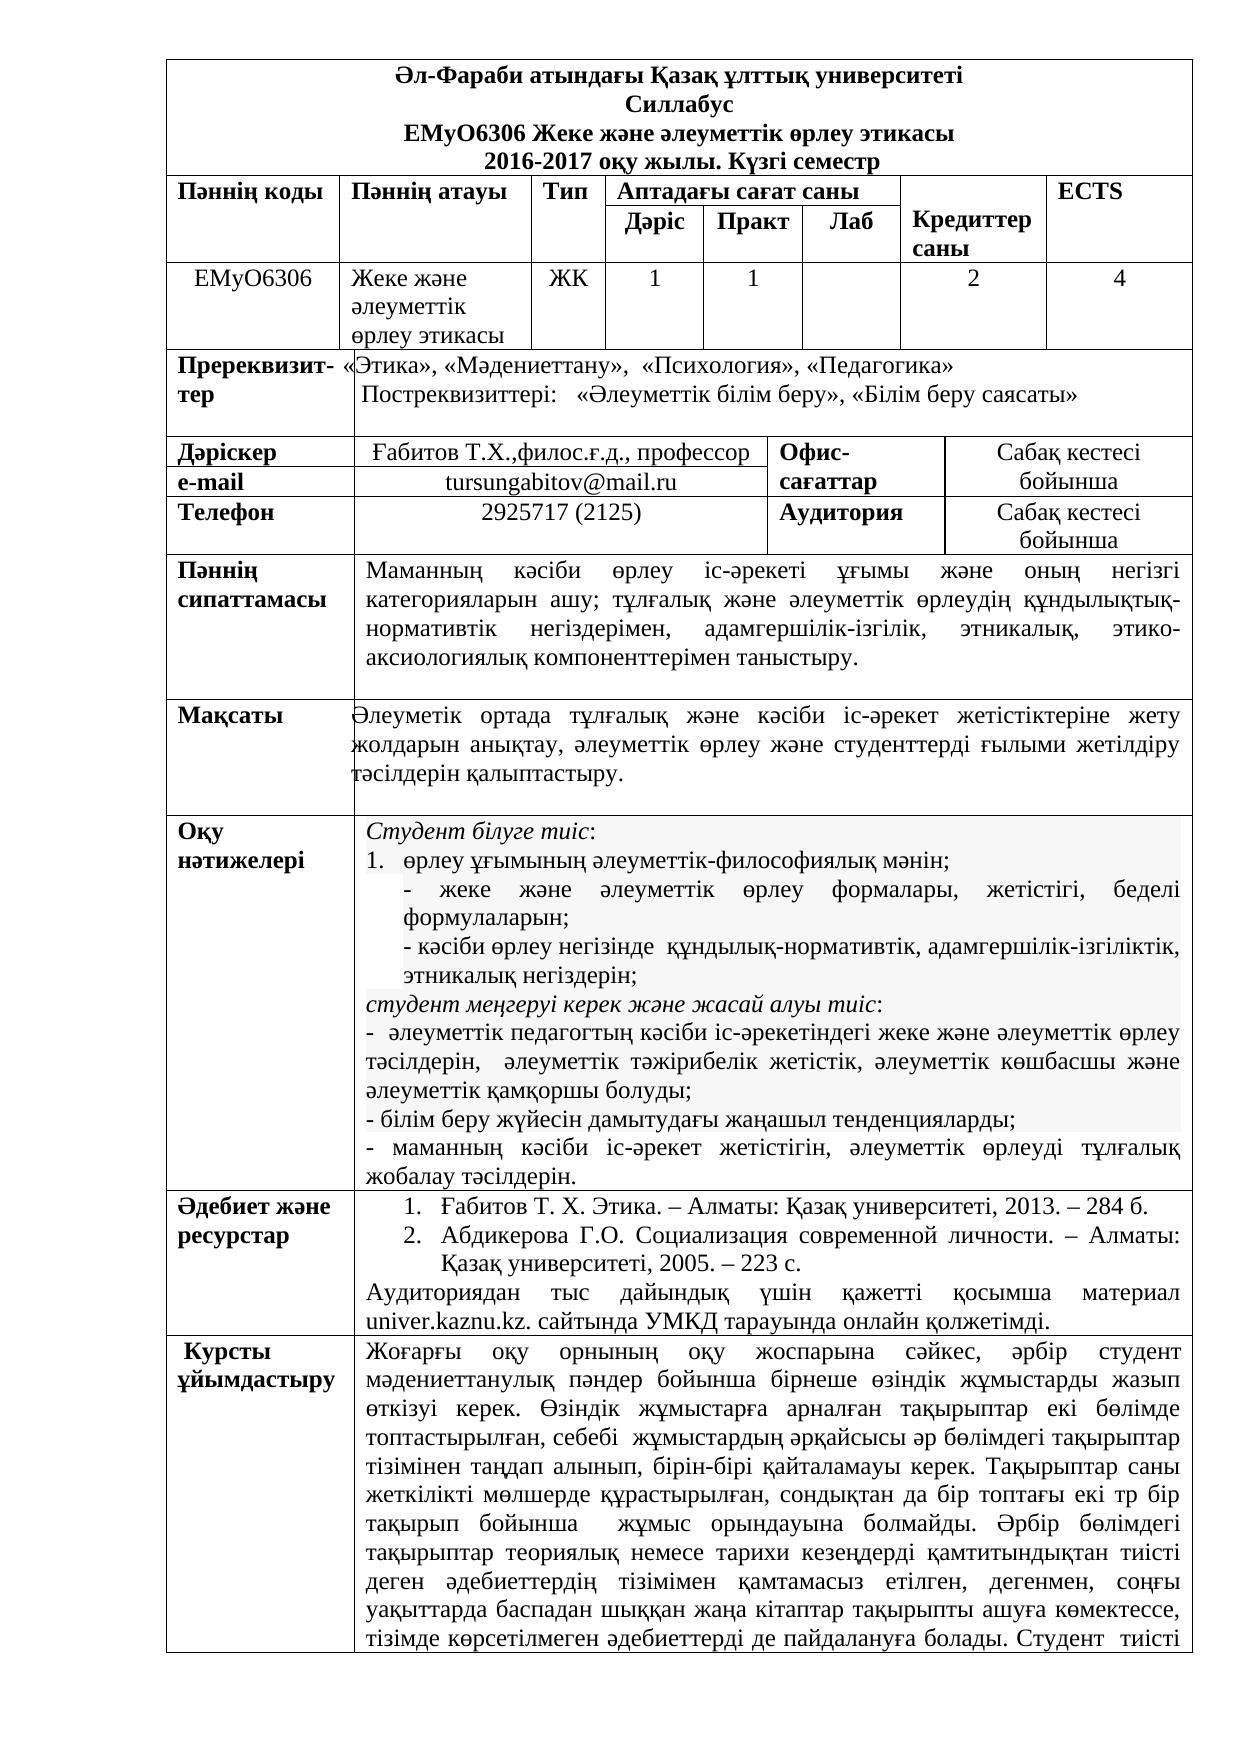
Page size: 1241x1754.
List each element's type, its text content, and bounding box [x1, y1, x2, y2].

table_cell e-mail [167, 467, 354, 496]
table_cell Дәріскер [167, 437, 354, 466]
table_cell Жеке және әлеуметтік өрлеу этикасы [340, 263, 531, 349]
table_cell Әлеуметік ортада тұлғалық және кәсіби іс-әрекет жетістіктеріне жету жолдарын анықтау, әлеуметтік өрлеу және студенттерді ғылыми жетілдіру тәсілдерін қалыптастыру. [355, 700, 1192, 815]
table_cell ЖК [532, 263, 605, 349]
table_cell Оқу нәтижелері [167, 816, 354, 1190]
table_cell Офис-сағаттар [768, 437, 944, 496]
table_cell Пәннің сипаттамасы [167, 555, 354, 699]
table_cell 4 [1047, 263, 1192, 349]
table_cell ЕМуО6306 [167, 263, 339, 349]
table_cell Мақсаты [167, 700, 354, 815]
table_cell 1 [606, 263, 703, 349]
table_cell 2 [901, 263, 1046, 349]
table_cell Аптадағы сағат саны [606, 176, 900, 205]
table_cell «Этика», «Мәдениеттану», «Психология», «Педагогика» Постреквизиттері: «Әлеуметтік білім беру», «Білім беру саясаты» [355, 350, 1192, 436]
table_cell Пререквизит-тер [167, 350, 354, 436]
table_cell tursungabitov@mail.ru [355, 467, 767, 496]
table_cell Практ [704, 206, 802, 262]
table_cell 1 [704, 263, 802, 349]
table_cell Ғабитов Т.Х.,филос.ғ.д., профессор [355, 437, 767, 466]
table_cell Сабақ кестесі бойынша [946, 497, 1192, 554]
table_cell Ғабитов Т. Х. Этика. – Алматы: Қазақ университеті, 2013. – 284 б. Абдикерова Г.О. Социализация современной личности. – Алматы: Қазақ университеті, 2005. – 223 с. Аудиториядан тыс дайындық үшін қажетті қосымша материал univer.kaznu.kz. сайтында УМКД тарауында онлайн қолжетімді. [355, 1191, 1192, 1335]
table_cell Пәннің атауы [340, 176, 531, 262]
table_cell Әдебиет және ресурстар [167, 1191, 354, 1335]
table_cell [803, 263, 900, 349]
table_cell Кредиттер саны [901, 176, 1046, 262]
table_cell Аудитория [768, 497, 944, 554]
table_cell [355, 1336, 1192, 1652]
table_cell Сабақ кестесі бойынша [946, 437, 1192, 496]
table_cell Пәннің коды [167, 176, 339, 262]
table_cell Дәріс [606, 206, 703, 262]
table_cell Телефон [167, 497, 354, 554]
table_header Әл-Фараби атындағы Қазақ ұлттық университеті Силлабус ЕМуО6306 Жеке және әлеуметтік өрлеу этикасы 2016-2017 оқу жылы. Күзгі семестр [167, 60, 1192, 175]
table_cell 2925717 (2125) [355, 497, 767, 554]
table_cell Тип [532, 176, 605, 262]
table_cell Студент білуге тиіс: өрлеу ұғымының әлеуметтік-философиялық мәнін; - жеке және әлеуметтік өрлеу формалары, жетістігі, беделі формулаларын; - кәсіби өрлеу негізінде құндылық-нормативтік, адамгершілік-ізгіліктік, этникалық негіздерін; студент меңгеруі керек және жасай алуы тиіс: - әлеуметтік педагогтың кәсіби іс-әрекетіндегі жеке және әлеуметтік өрлеу тәсілдерін, әлеуметтік тәжірибелік жетістік, әлеуметтік көшбасшы және әлеуметтік қамқоршы болуды; - білім беру жүйесін дамытудағы жаңашыл тенденцияларды; - маманның кәсіби іс-әрекет жетістігін, әлеуметтік өрлеуді тұлғалық жобалау тәсілдерін. [355, 816, 1192, 1190]
table_cell Лаб [803, 206, 900, 262]
table_cell Курсты ұйымдастыру [167, 1336, 354, 1652]
table_cell ECTS [1047, 176, 1192, 262]
table_cell Маманның кәсіби өрлеу іс-әрекеті ұғымы және оның негізгі категорияларын ашу; тұлғалық және әлеуметтік өрлеудің құндылықтық-нормативтік негіздерімен, адамгершілік-ізгілік, этникалық, этико-аксиологиялық компоненттерімен таныстыру. [355, 555, 1192, 699]
